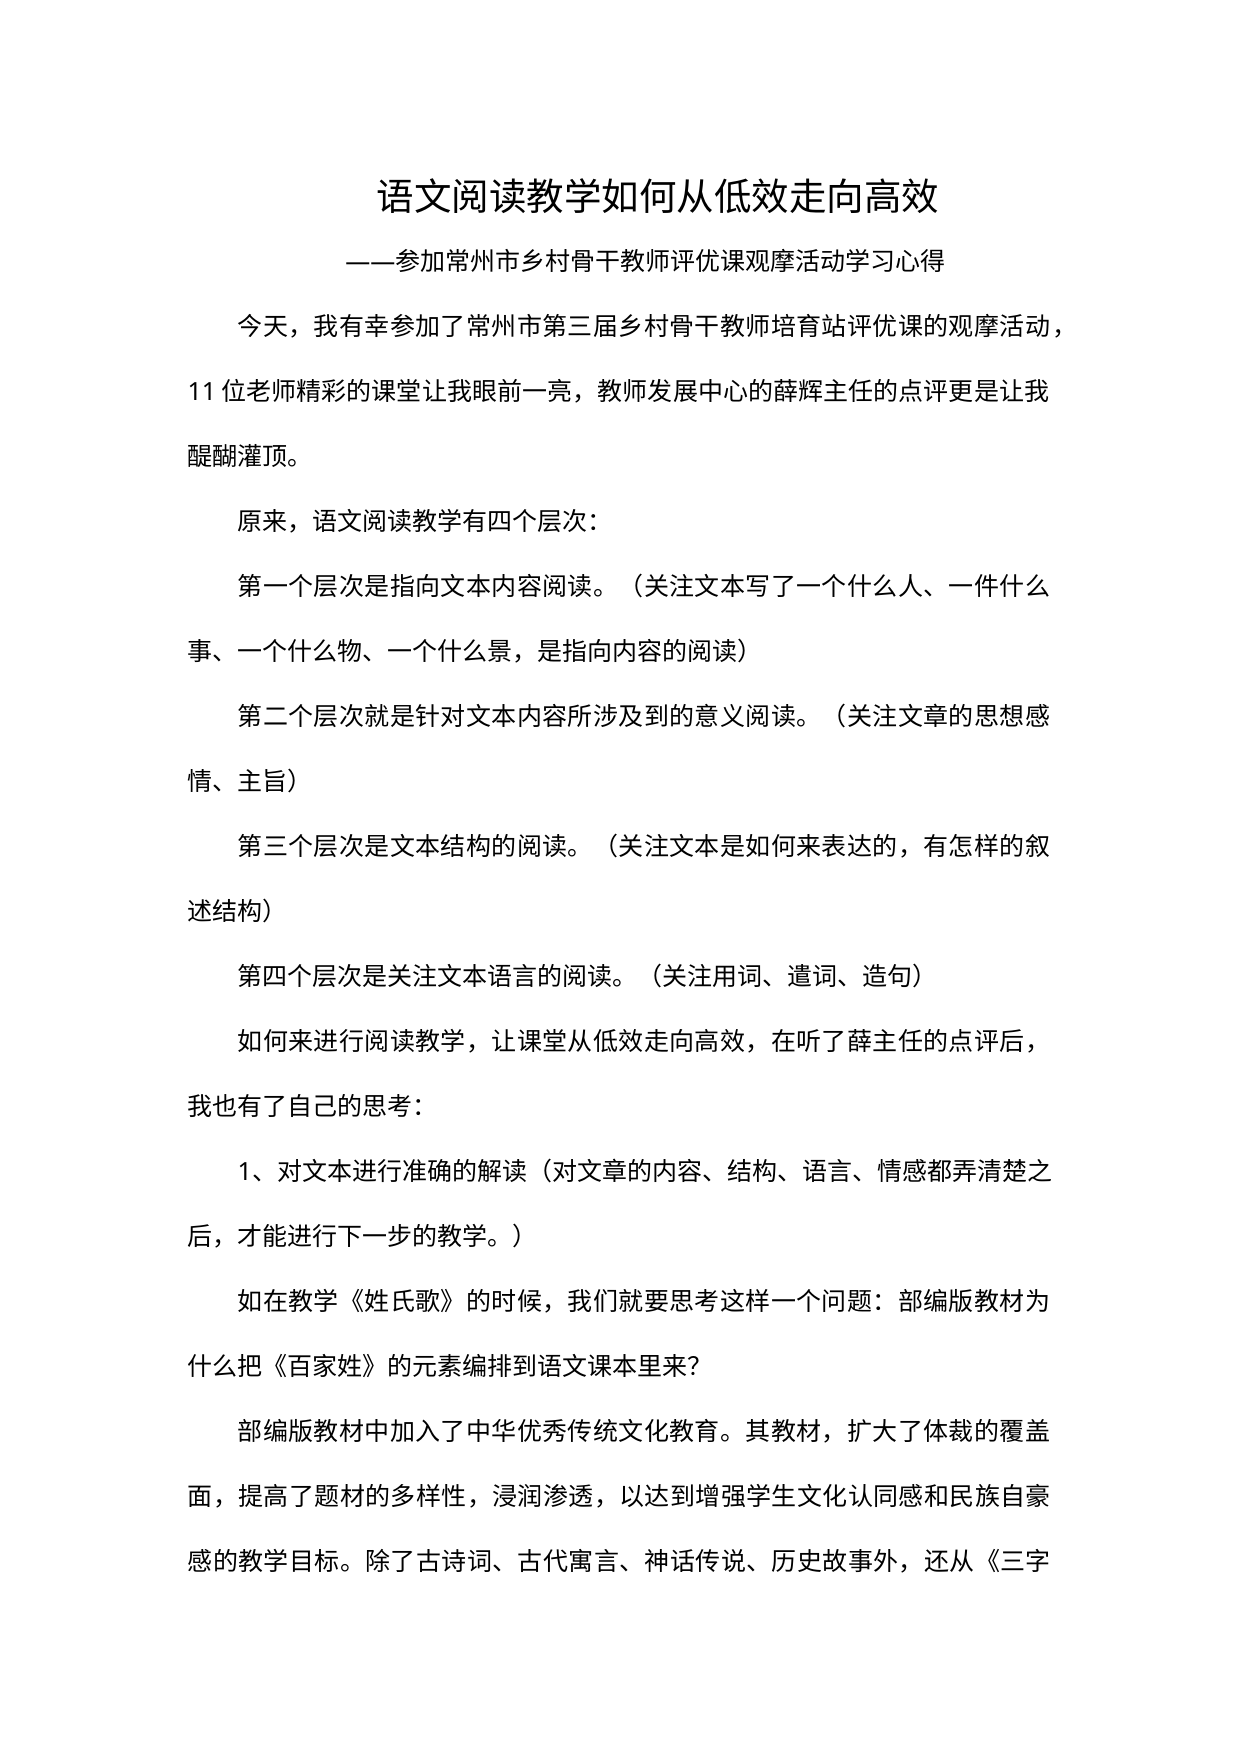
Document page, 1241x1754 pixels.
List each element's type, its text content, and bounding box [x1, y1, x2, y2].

text 1、对文本进行准确的解读（对文章的内容、结构、语言、情感都弄清楚之后，才能进行下一步的教学。） [187, 1137, 1053, 1267]
text 第四个层次是关注文本语言的阅读。（关注用词、遣词、造句） [187, 942, 1053, 1007]
text 第三个层次是文本结构的阅读。（关注文本是如何来表达的，有怎样的叙述结构） [187, 812, 1053, 942]
text 语文阅读教学如何从低效走向高效 [187, 162, 1053, 227]
text 第一个层次是指向文本内容阅读。（关注文本写了一个什么人、一件什么事、一个什么物、一个什么景，是指向内容的阅读） [187, 552, 1053, 682]
text 第二个层次就是针对文本内容所涉及到的意义阅读。（关注文章的思想感情、主旨） [187, 682, 1053, 812]
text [187, 1397, 1053, 1592]
text 如在教学《姓氏歌》的时候，我们就要思考这样一个问题：部编版教材为什么把《百家姓》的元素编排到语文课本里来？ [187, 1267, 1053, 1397]
text 原来，语文阅读教学有四个层次： [187, 487, 1053, 552]
text ——参加常州市乡村骨干教师评优课观摩活动学习心得 [187, 227, 1053, 292]
text 如何来进行阅读教学，让课堂从低效走向高效，在听了薛主任的点评后，我也有了自己的思考： [187, 1007, 1053, 1137]
text 今天，我有幸参加了常州市第三届乡村骨干教师培育站评优课的观摩活动，11位老师精彩的课堂让我眼前一亮，教师发展中心的薛辉主任的点评更是让我醍醐灌顶。 [187, 292, 1053, 487]
